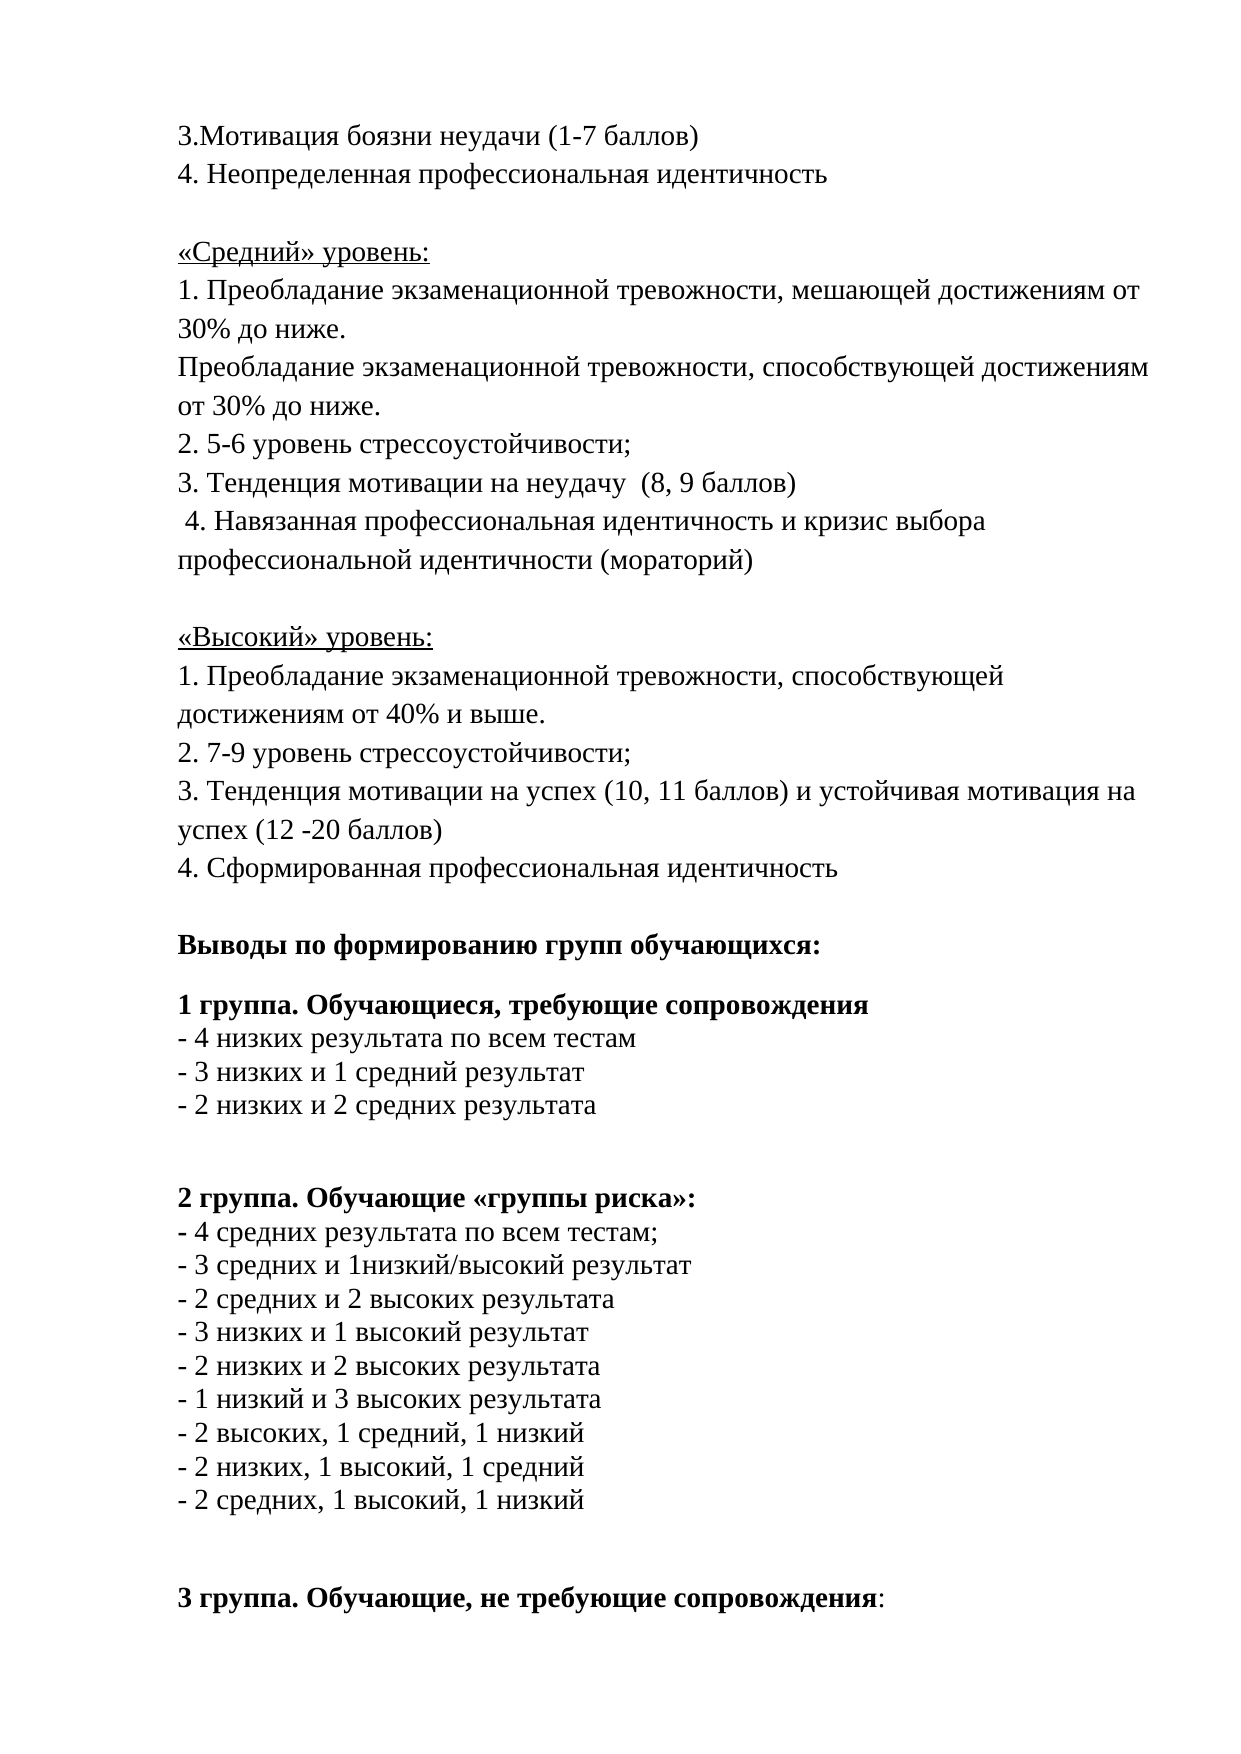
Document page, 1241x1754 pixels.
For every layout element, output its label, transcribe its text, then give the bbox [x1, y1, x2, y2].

text - 2 низких и 2 высоких результата [177, 1348, 1152, 1382]
text - 1 низкий и 3 высоких результата [177, 1382, 1152, 1415]
text - 2 низких, 1 высокий, 1 средний [177, 1449, 1152, 1482]
text 2 группа. Обучающие «группы риска»: [177, 1180, 1152, 1214]
list 3. Тенденция мотивации на неудачу (8, 9 баллов) [177, 465, 1152, 498]
list Преобладание экзаменационной тревожности, способствующей достижениям от 30% до ниже. [177, 349, 1152, 421]
text - 3 низких и 1 высокий результат [177, 1314, 1152, 1348]
list 4. Сформированная профессиональная идентичность [177, 850, 1152, 884]
text - 3 низких и 1 средний результат [177, 1054, 1152, 1087]
text - 4 средних результата по всем тестам; [177, 1214, 1152, 1247]
list 4. Навязанная профессиональная идентичность и кризис выбора профессиональной идентичности (мораторий) [177, 503, 1152, 576]
text - 3 средних и 1низкий/высокий результат [177, 1247, 1152, 1281]
list 4. Неопределенная профессиональная идентичность [177, 157, 1152, 190]
list 2. 5-6 уровень стрессоустойчивости; [177, 426, 1152, 460]
list - 2 средних, 1 высокий, 1 низкий [177, 1482, 1152, 1516]
list 3.Мотивация боязни неудачи (1-7 баллов) [177, 118, 1152, 152]
list «Высокий» уровень: [177, 619, 1152, 653]
text - 2 низких и 2 средних результата [177, 1087, 1152, 1121]
list «Средний» уровень: [177, 234, 1152, 267]
text 3 группа. Обучающие, не требующие сопровождения: [177, 1580, 1152, 1614]
list 1. Преобладание экзаменационной тревожности, мешающей достижениям от 30% до ниже. [177, 272, 1152, 344]
text - 4 низких результата по всем тестам [177, 1020, 1152, 1054]
list 3. Тенденция мотивации на успех (10, 11 баллов) и устойчивая мотивация на успех (12 -20 баллов) [177, 773, 1152, 845]
text - 2 средних и 2 высоких результата [177, 1281, 1152, 1314]
text 1 группа. Обучающиеся, требующие сопровождения [177, 987, 1152, 1020]
list 2. 7-9 уровень стрессоустойчивости; [177, 735, 1152, 768]
text - 2 высоких, 1 средний, 1 низкий [177, 1415, 1152, 1449]
list Выводы по формированию групп обучающихся: [177, 927, 1152, 961]
list 1. Преобладание экзаменационной тревожности, способствующей достижениям от 40% и выше. [177, 658, 1152, 730]
